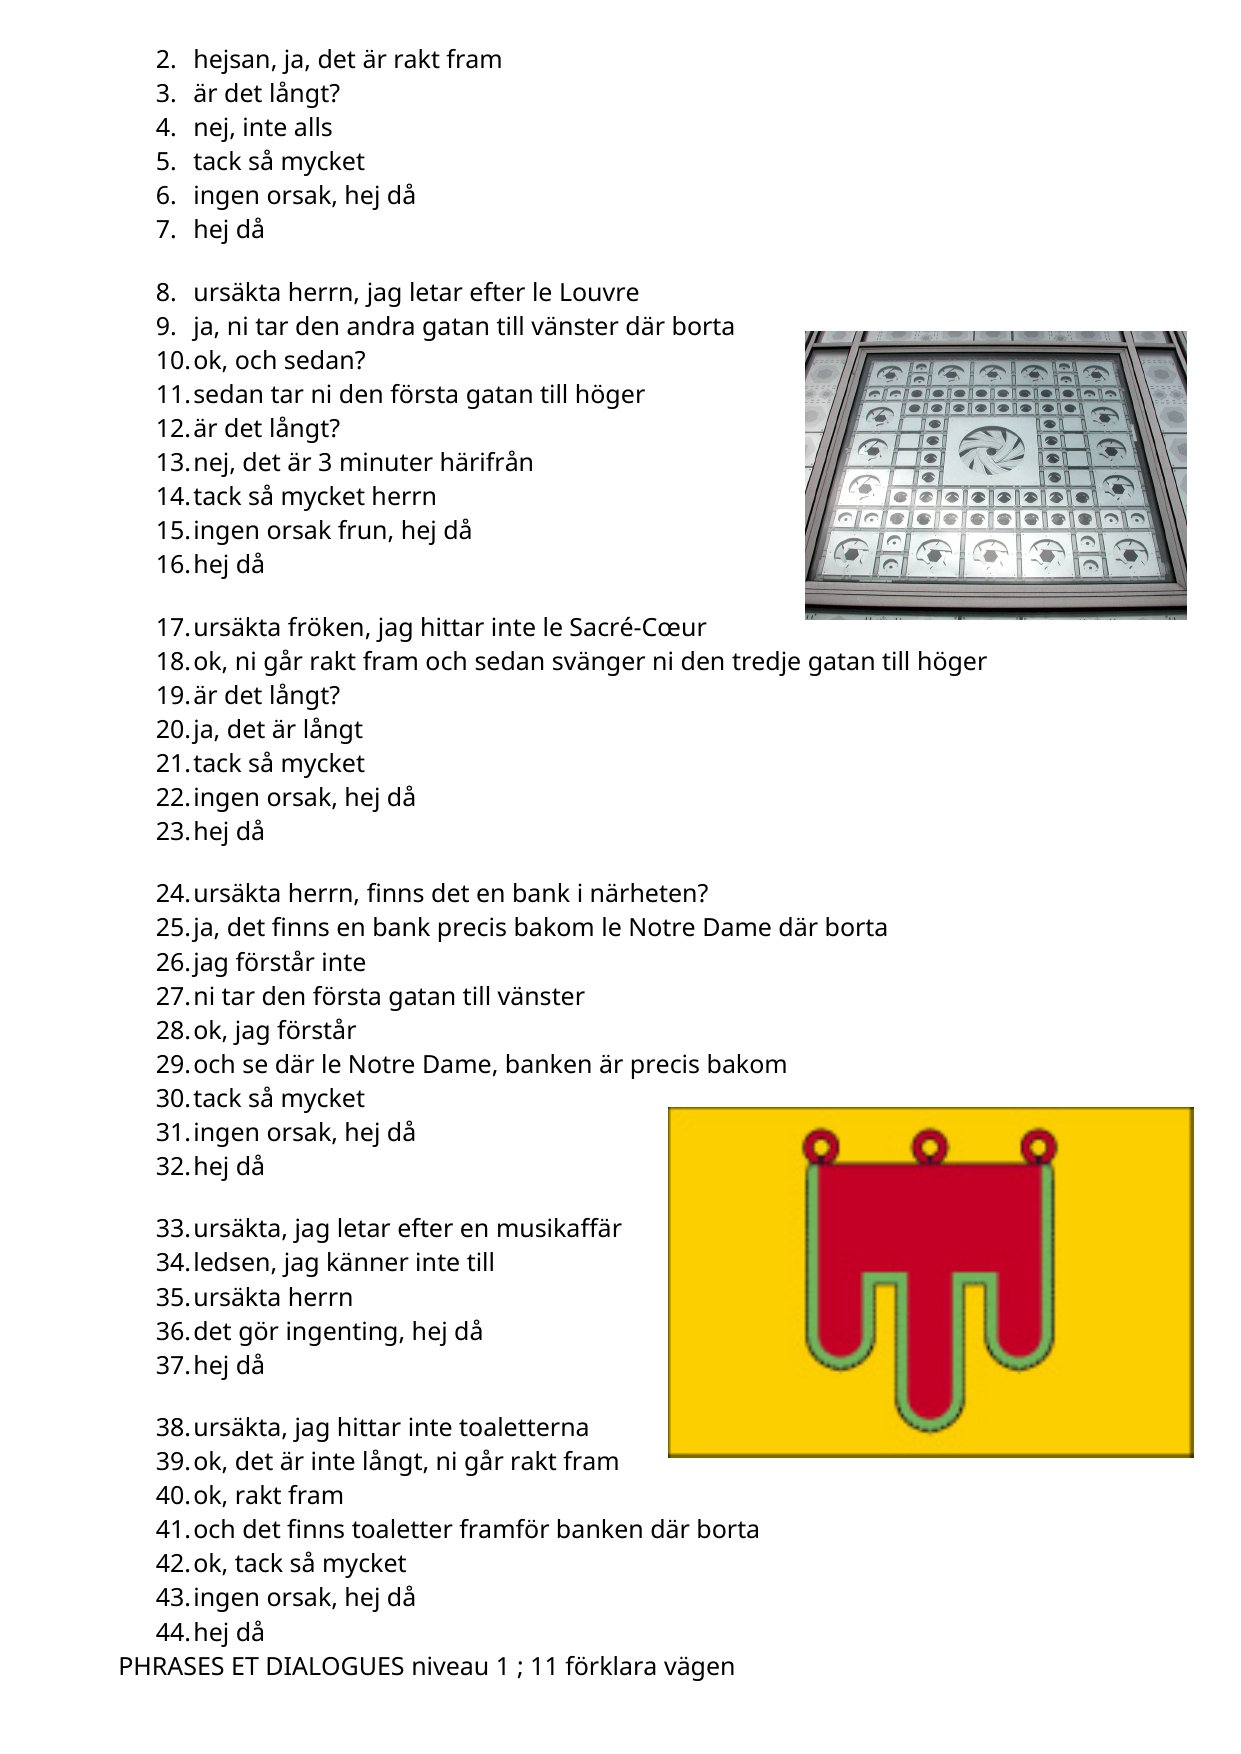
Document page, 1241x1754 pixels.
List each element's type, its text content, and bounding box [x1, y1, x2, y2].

picture [805, 581, 1187, 609]
list ursäkta, jag hittar inte toaletterna [156, 1410, 1199, 1444]
list tack så mycket [156, 1080, 1199, 1114]
list hej då [156, 547, 1199, 581]
list tack så mycket herrn [156, 478, 1199, 513]
list hejsan, ja, det är rakt fram [156, 41, 1199, 75]
list ja, det är långt [156, 711, 1199, 745]
list ok, rakt fram [156, 1478, 1199, 1512]
list och det finns toaletter framför banken där borta [156, 1512, 1199, 1546]
list ingen orsak, hej då [156, 779, 1199, 813]
list ok, tack så mycket [156, 1546, 1199, 1580]
picture [668, 1381, 1194, 1410]
list hej då [156, 1347, 1199, 1381]
list nej, inte alls [156, 109, 1199, 143]
list ok, jag förstår [156, 1012, 1199, 1046]
list ingen orsak, hej då [156, 178, 1199, 212]
list det gör ingenting, hej då [156, 1313, 1199, 1347]
list ok, ni går rakt fram och sedan svänger ni den tredje gatan till höger [156, 643, 1199, 677]
list ursäkta herrn, jag letar efter le Louvre [156, 274, 1199, 308]
list ja, det finns en bank precis bakom le Notre Dame där borta [156, 910, 1199, 944]
list hej då [156, 813, 1199, 848]
list ingen orsak, hej då [156, 1114, 1199, 1148]
list ursäkta, jag letar efter en musikaffär [156, 1211, 1199, 1245]
list ledsen, jag känner inte till [156, 1245, 1199, 1279]
list ursäkta herrn, finns det en bank i närheten? [156, 876, 1199, 910]
list ok, och sedan? [156, 342, 1199, 376]
list hej då [156, 212, 1199, 246]
list ja, ni tar den andra gatan till vänster där borta [156, 308, 1199, 342]
list ursäkta fröken, jag hittar inte le Sacré-Cœur [156, 609, 1199, 643]
list ingen orsak frun, hej då [156, 513, 1199, 547]
list tack så mycket [156, 745, 1199, 779]
list nej, det är 3 minuter härifrån [156, 444, 1199, 478]
list ursäkta herrn [156, 1279, 1199, 1313]
list jag förstår inte [156, 944, 1199, 978]
list hej då [156, 1614, 1199, 1648]
list hej då [156, 1148, 1199, 1183]
list är det långt? [156, 677, 1199, 711]
list sedan tar ni den första gatan till höger [156, 376, 1199, 410]
picture [668, 1183, 1194, 1211]
list är det långt? [156, 410, 1199, 444]
list är det långt? [156, 75, 1199, 109]
list ni tar den första gatan till vänster [156, 978, 1199, 1012]
list ok, det är inte långt, ni går rakt fram [156, 1444, 1199, 1478]
text PHRASES ET DIALOGUES niveau 1 ; 11 förklara vägen [118, 1648, 1199, 1682]
list och se där le Notre Dame, banken är precis bakom [156, 1046, 1199, 1080]
list tack så mycket [156, 143, 1199, 178]
list ingen orsak, hej då [156, 1580, 1199, 1614]
